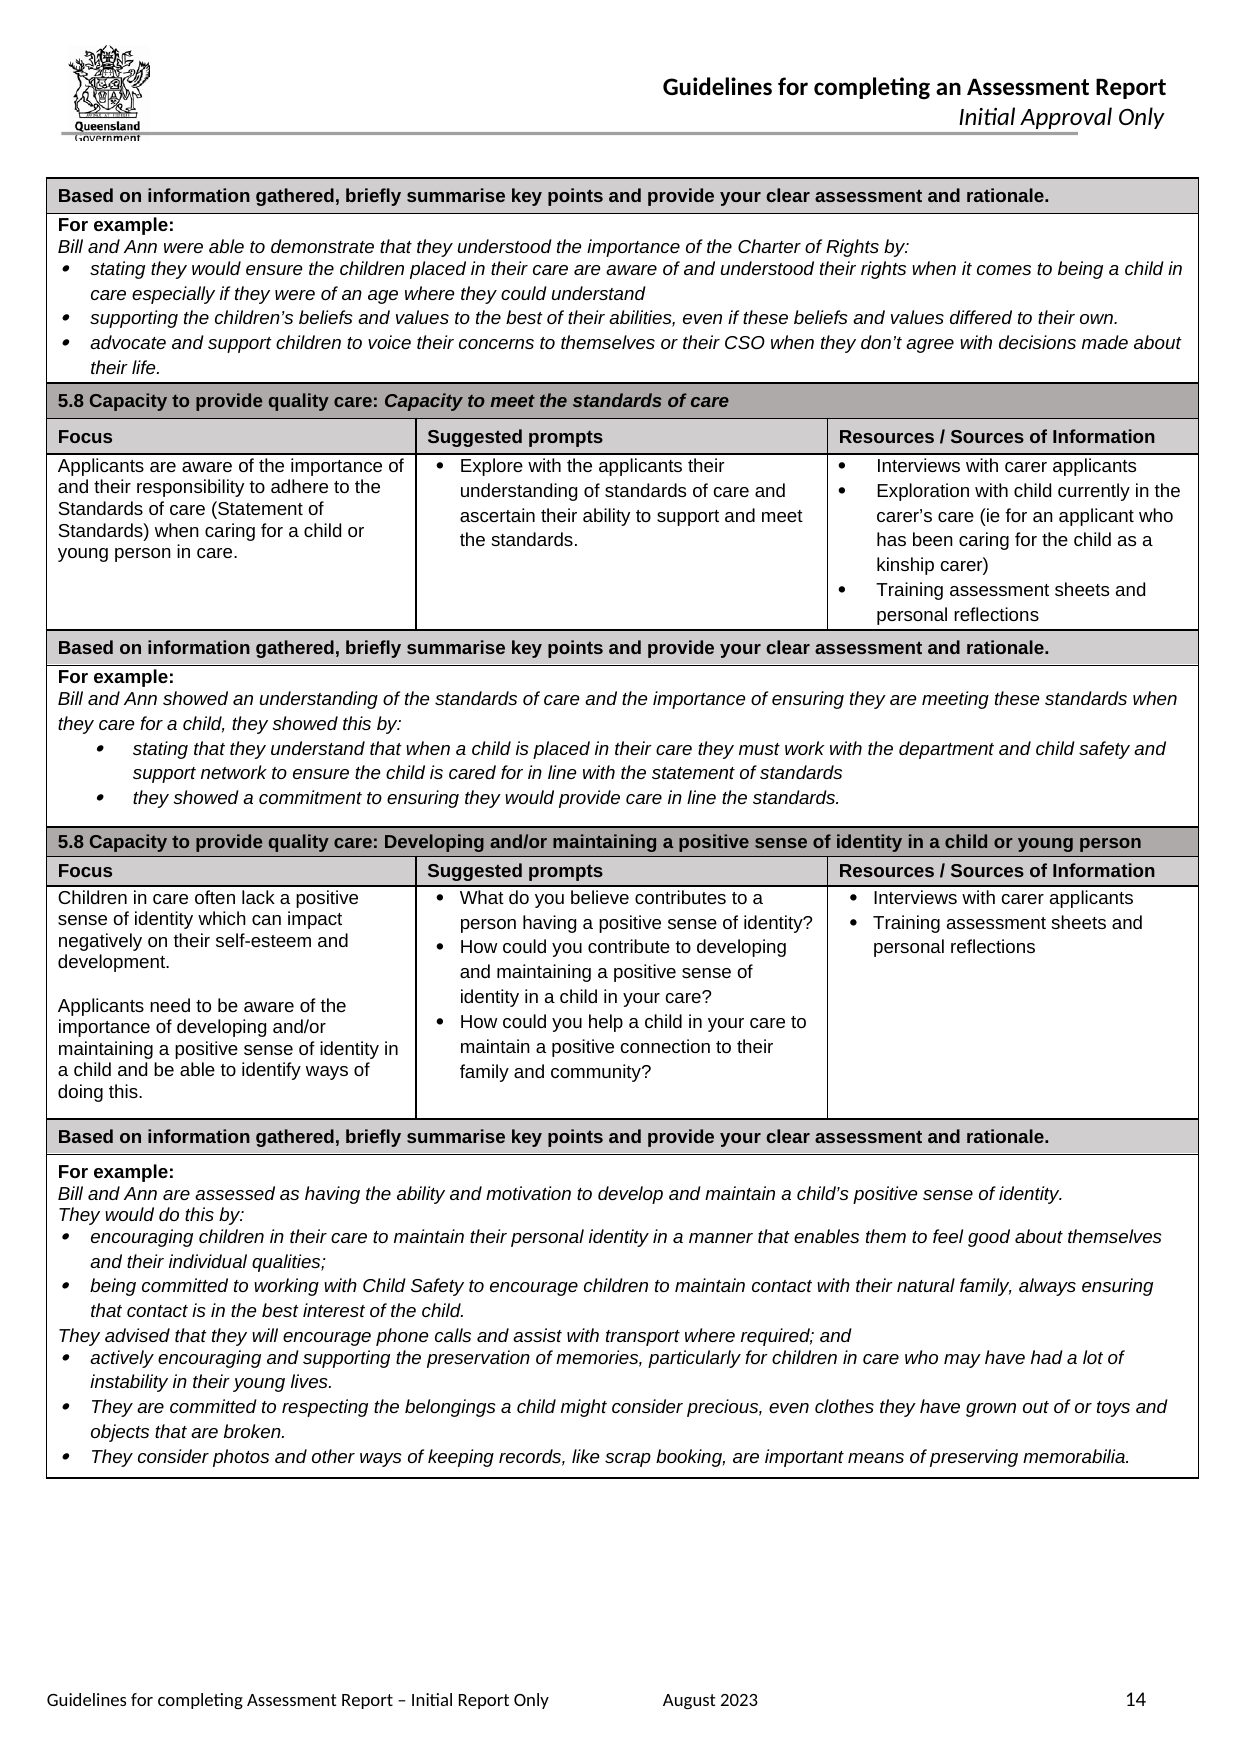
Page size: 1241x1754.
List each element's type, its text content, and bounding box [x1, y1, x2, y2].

table_cell For example: Bill and Ann were able to demonstrate that they understood the importance of the Charter of Rights by: stating they would ensure the children placed in their care are aware of and understood their rights when it comes to being a child in care especially if they were of an age where they could understand supporting the children’s beliefs and values to the best of their abilities, even if these beliefs and values differed to their own. advocate and support children to voice their concerns to themselves or their CSO when they don’t agree with decisions made about their life. [47, 214, 1198, 382]
picture [68, 136, 150, 141]
table_cell Interviews with carer applicants Training assessment sheets and personal reflections [828, 887, 1198, 1118]
table_cell Explore with the applicants their understanding of standards of care and ascertain their ability to support and meet the standards. [417, 455, 827, 629]
table_cell Suggested prompts [417, 857, 827, 885]
table_cell Focus [47, 419, 415, 453]
table_cell Based on information gathered, briefly summarise key points and provide your clear assessment and rationale. [47, 179, 1198, 213]
table_cell Suggested prompts [417, 419, 827, 453]
table_cell Applicants are aware of the importance of and their responsibility to adhere to the Standards of care (Statement of Standards) when caring for a child or young person in care. [47, 455, 415, 629]
table_cell Based on information gathered, briefly summarise key points and provide your clear assessment and rationale. [47, 631, 1198, 664]
table_cell 5.8 Capacity to provide quality care: Capacity to meet the standards of care [47, 384, 1198, 418]
table_cell For example: Bill and Ann showed an understanding of the standards of care and the importance of ensuring they are meeting these standards when they care for a child, they showed this by: stating that they understand that when a child is placed in their care they must work with the department and child safety and support network to ensure the child is cared for in line with the statement of standards they showed a commitment to ensuring they would provide care in line the standards. [47, 666, 1198, 826]
table_cell Focus [47, 857, 415, 885]
table_cell Resources / Sources of Information [828, 419, 1198, 453]
table_cell 5.8 Capacity to provide quality care: Developing and/or maintaining a positive sense of identity in a child or young person [47, 828, 1198, 856]
table_cell What do you believe contributes to a person having a positive sense of identity? How could you contribute to developing and maintaining a positive sense of identity in a child in your care? How could you help a child in your care to maintain a positive connection to their family and community? [417, 887, 827, 1118]
table_cell Based on information gathered, briefly summarise key points and provide your clear assessment and rationale. [47, 1120, 1198, 1153]
table_cell Interviews with carer applicants Exploration with child currently in the carer’s care (ie for an applicant who has been caring for the child as a kinship carer) Training assessment sheets and personal reflections [828, 455, 1198, 629]
picture [68, 45, 150, 131]
table_cell For example: Bill and Ann are assessed as having the ability and motivation to develop and maintain a child’s positive sense of identity. They would do this by: encouraging children in their care to maintain their personal identity in a manner that enables them to feel good about themselves and their individual qualities; being committed to working with Child Safety to encourage children to maintain contact with their natural family, always ensuring that contact is in the best interest of the child. They advised that they will encourage phone calls and assist with transport where required; and actively encouraging and supporting the preservation of memories, particularly for children in care who may have had a lot of instability in their young lives. They are committed to respecting the belongings a child might consider precious, even clothes they have grown out of or toys and objects that are broken. They consider photos and other ways of keeping records, like scrap booking, are important means of preserving memorabilia. [47, 1155, 1198, 1477]
table_cell Resources / Sources of Information [828, 857, 1198, 885]
table_cell Children in care often lack a positive sense of identity which can impact negatively on their self-esteem and development. Applicants need to be aware of the importance of developing and/or maintaining a positive sense of identity in a child and be able to identify ways of doing this. [47, 887, 415, 1118]
